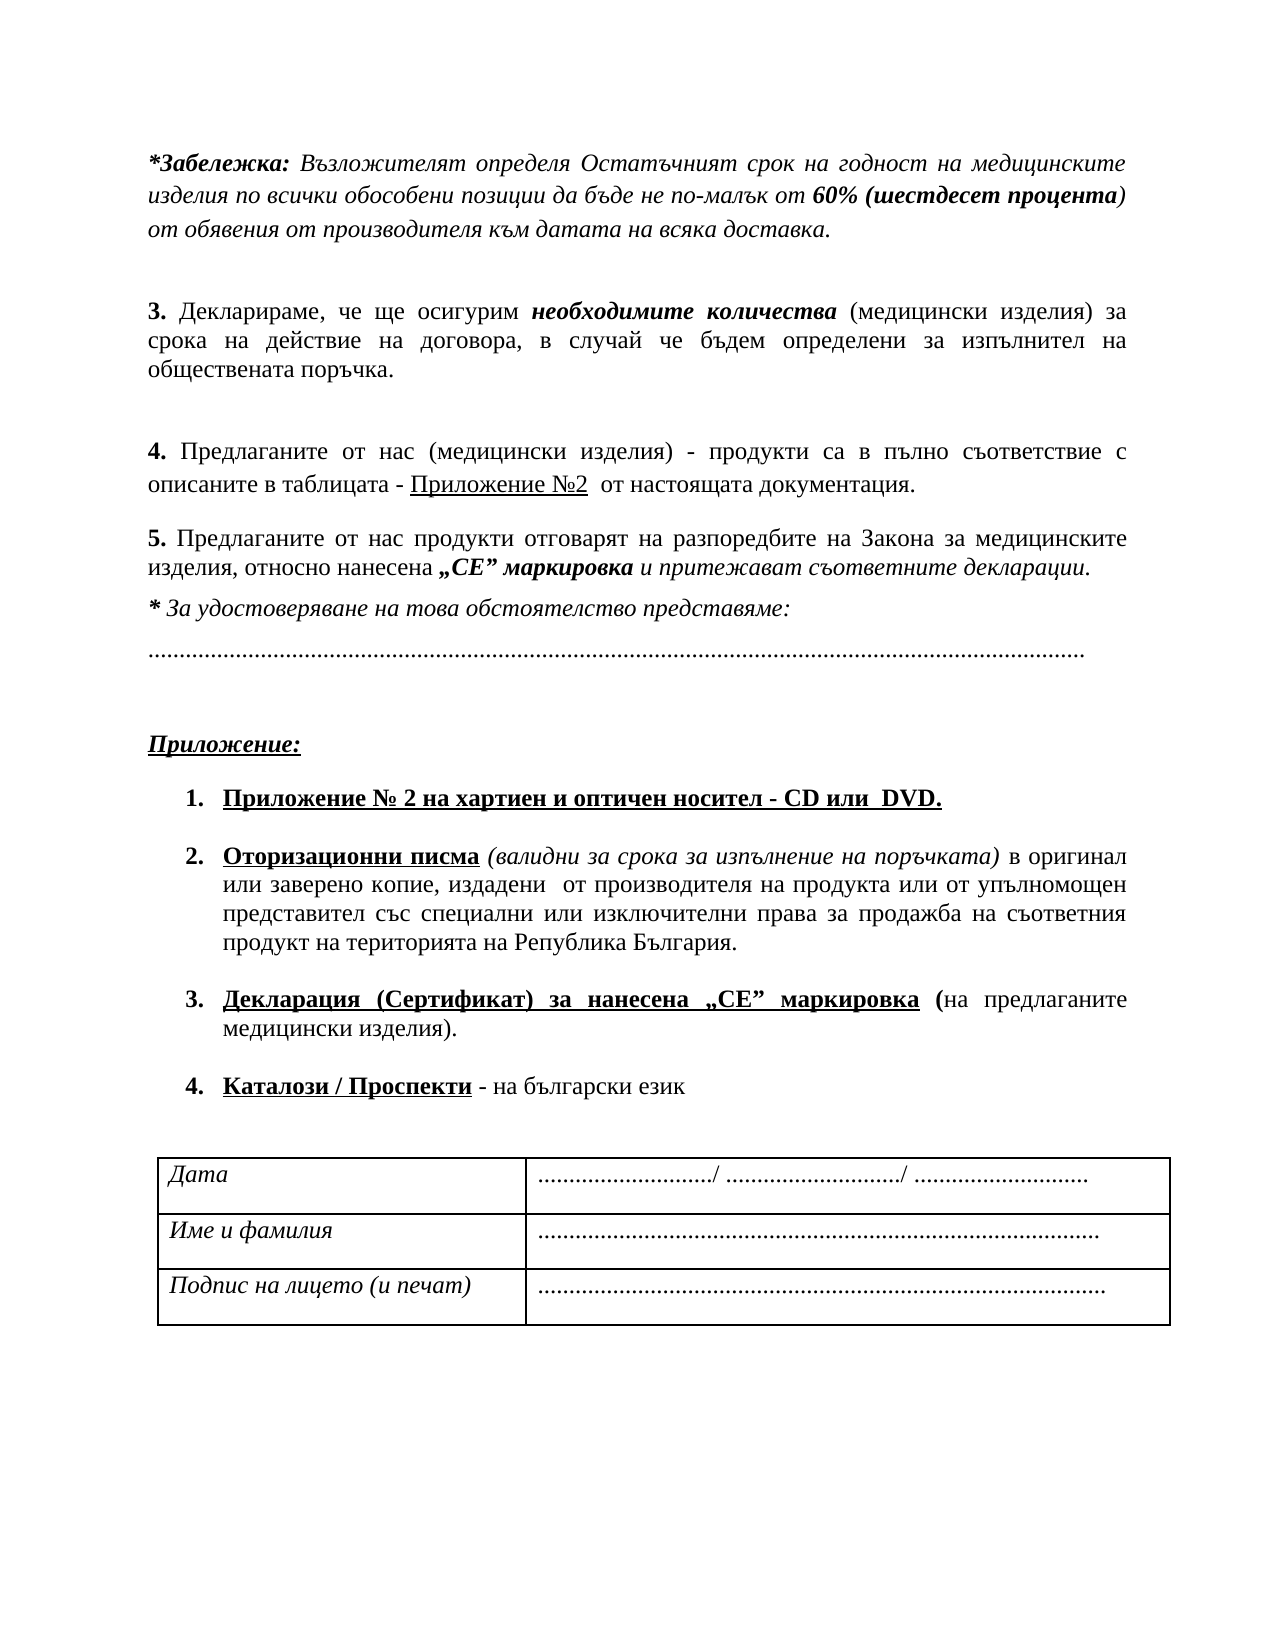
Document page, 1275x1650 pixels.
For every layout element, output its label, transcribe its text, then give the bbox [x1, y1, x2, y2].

table_cell Име и фамилия [159, 1215, 525, 1268]
table_header ............................/ ............................/ ............................ [527, 1159, 1169, 1213]
list Приложение № 2 на хартиен и оптичен носител - CD или DVD. [185, 783, 1127, 812]
text *Забележка: Възложителят определя Остатъчният срок на годност на медицинските изделия по всички обособени позиции да бъде не по-малък от 60% (шестдесет процента) от обявения от производителя към датата на всяка доставка. [148, 148, 1126, 242]
text * За удостоверяване на това обстоятелство представяме: [148, 593, 1127, 622]
table_cell .......................................................................................... [527, 1215, 1169, 1268]
table_cell Подпис на лицето (и печат) [159, 1270, 525, 1324]
text 3. Декларираме, че ще осигурим необходимите количества (медицински изделия) за срока на действие на договора, в случай че бъдем определени за изпълнител на обществената поръчка. [148, 296, 1127, 382]
list Каталози / Проспекти - на български език [185, 1071, 1127, 1099]
text 4. Предлаганите от нас (медицински изделия) - продукти са в пълно съответствие с описаните в таблицата - Приложение №2 от настоящата документация. [148, 436, 1127, 498]
list Оторизационни писма (валидни за срока за изпълнение на поръчката) в оригинал или заверено копие, издадени от производителя на продукта или от упълномощен представител със специални или изключителни права за продажба на съответния продукт на територията на Република България. [185, 841, 1127, 956]
table_cell ........................................................................................... [527, 1270, 1169, 1324]
text 5. Предлаганите от нас продукти отговарят на разпоредбите на Закона за медицинските изделия, относно нанесена „CE” маркировка и притежават съответните декларации. [148, 523, 1127, 581]
table_header Дата [159, 1159, 525, 1213]
text ...................................................................................................................................................... [148, 634, 1127, 663]
list Декларация (Сертификат) за нанесена „CE” маркировка (на предлаганите медицински изделия). [185, 984, 1127, 1042]
text Приложение: [148, 729, 1127, 758]
